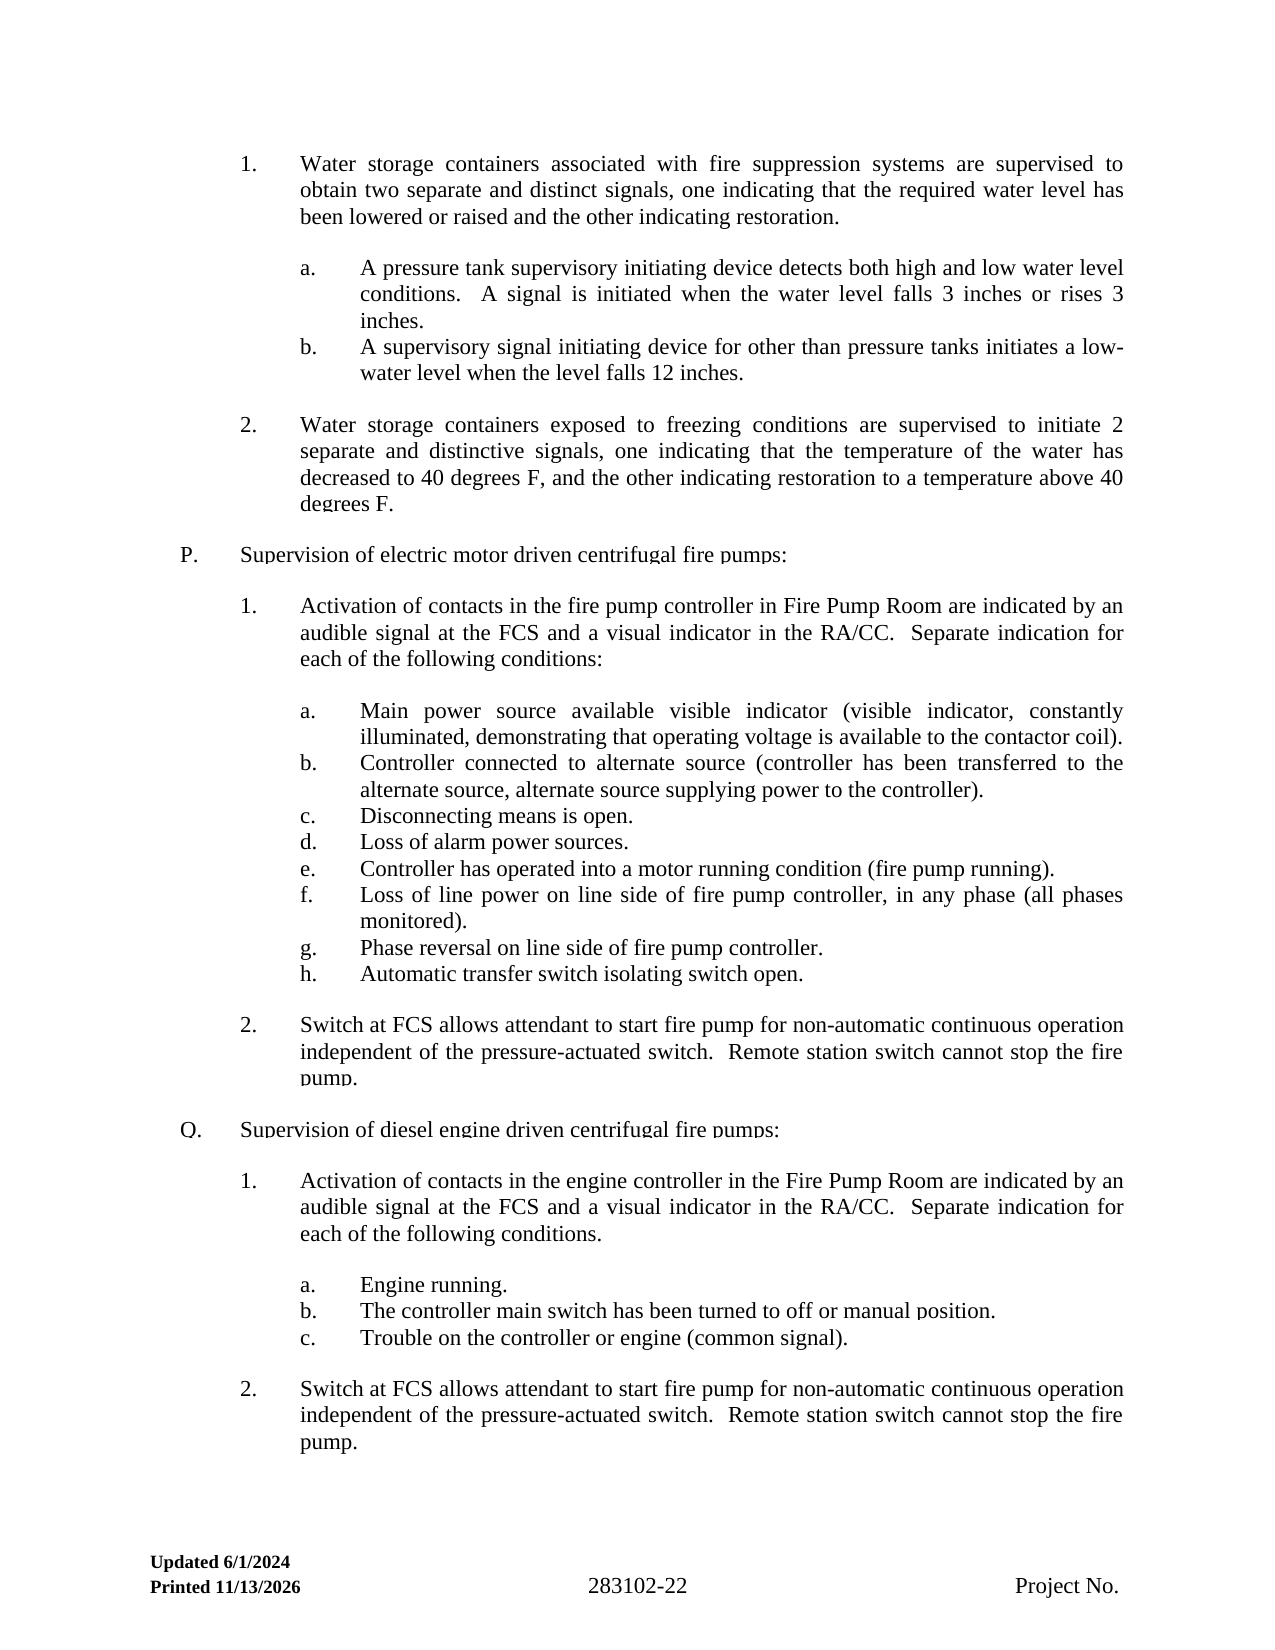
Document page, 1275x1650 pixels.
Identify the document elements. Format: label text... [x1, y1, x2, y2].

text Controller has operated into a motor running condition (fire pump running). [300, 855, 1125, 881]
text Disconnecting means is open. [300, 802, 1125, 828]
text Water storage containers associated with fire suppression systems are supervised to obtain two separate and distinct signals, one indicating that the required water level has been lowered or raised and the other indicating restoration. [240, 150, 1125, 229]
text Water storage containers exposed to freezing conditions are supervised to initiate 2 separate and distinctive signals, one indicating that the temperature of the water has decreased to 40 degrees F, and the other indicating restoration to a temperature above 40 degrees F. [240, 411, 1125, 512]
text Controller connected to alternate source (controller has been transferred to the alternate source, alternate source supplying power to the controller). [300, 749, 1125, 802]
text Loss of line power on line side of fire pump controller, in any phase (all phases monitored). [300, 881, 1125, 934]
text Switch at FCS allows attendant to start fire pump for non-automatic continuous operation independent of the pressure-actuated switch. Remote station switch cannot stop the fire pump. [240, 1375, 1125, 1454]
text A pressure tank supervisory initiating device detects both high and low water level conditions. A signal is initiated when the water level falls 3 inches or rises 3 inches. [300, 254, 1125, 333]
text Engine running. [300, 1271, 1125, 1297]
text Switch at FCS allows attendant to start fire pump for non-automatic continuous operation independent of the pressure-actuated switch. Remote station switch cannot stop the fire pump. [240, 1012, 1125, 1086]
text Loss of alarm power sources. [300, 828, 1125, 855]
text Activation of contacts in the fire pump controller in Fire Pump Room are indicated by an audible signal at the FCS and a visual indicator in the RA/CC. Separate indication for each of the following conditions: [240, 593, 1125, 672]
text The controller main switch has been turned to off or manual position. [300, 1297, 1125, 1320]
text Automatic transfer switch isolating switch open. [300, 960, 1125, 987]
text Supervision of diesel engine driven centrifugal fire pumps: [180, 1116, 1125, 1138]
text Trouble on the controller or engine (common signal). [300, 1324, 1125, 1350]
text A supervisory signal initiating device for other than pressure tanks initiates a low-water level when the level falls 12 inches. [300, 333, 1125, 386]
text Activation of contacts in the engine controller in the Fire Pump Room are indicated by an audible signal at the FCS and a visual indicator in the RA/CC. Separate indication for each of the following conditions. [240, 1167, 1125, 1246]
text Main power source available visible indicator (visible indicator, constantly illuminated, demonstrating that operating voltage is available to the contactor coil). [300, 697, 1125, 749]
text Phase reversal on line side of fire pump controller. [300, 934, 1125, 960]
text Supervision of electric motor driven centrifugal fire pumps: [180, 541, 1125, 564]
